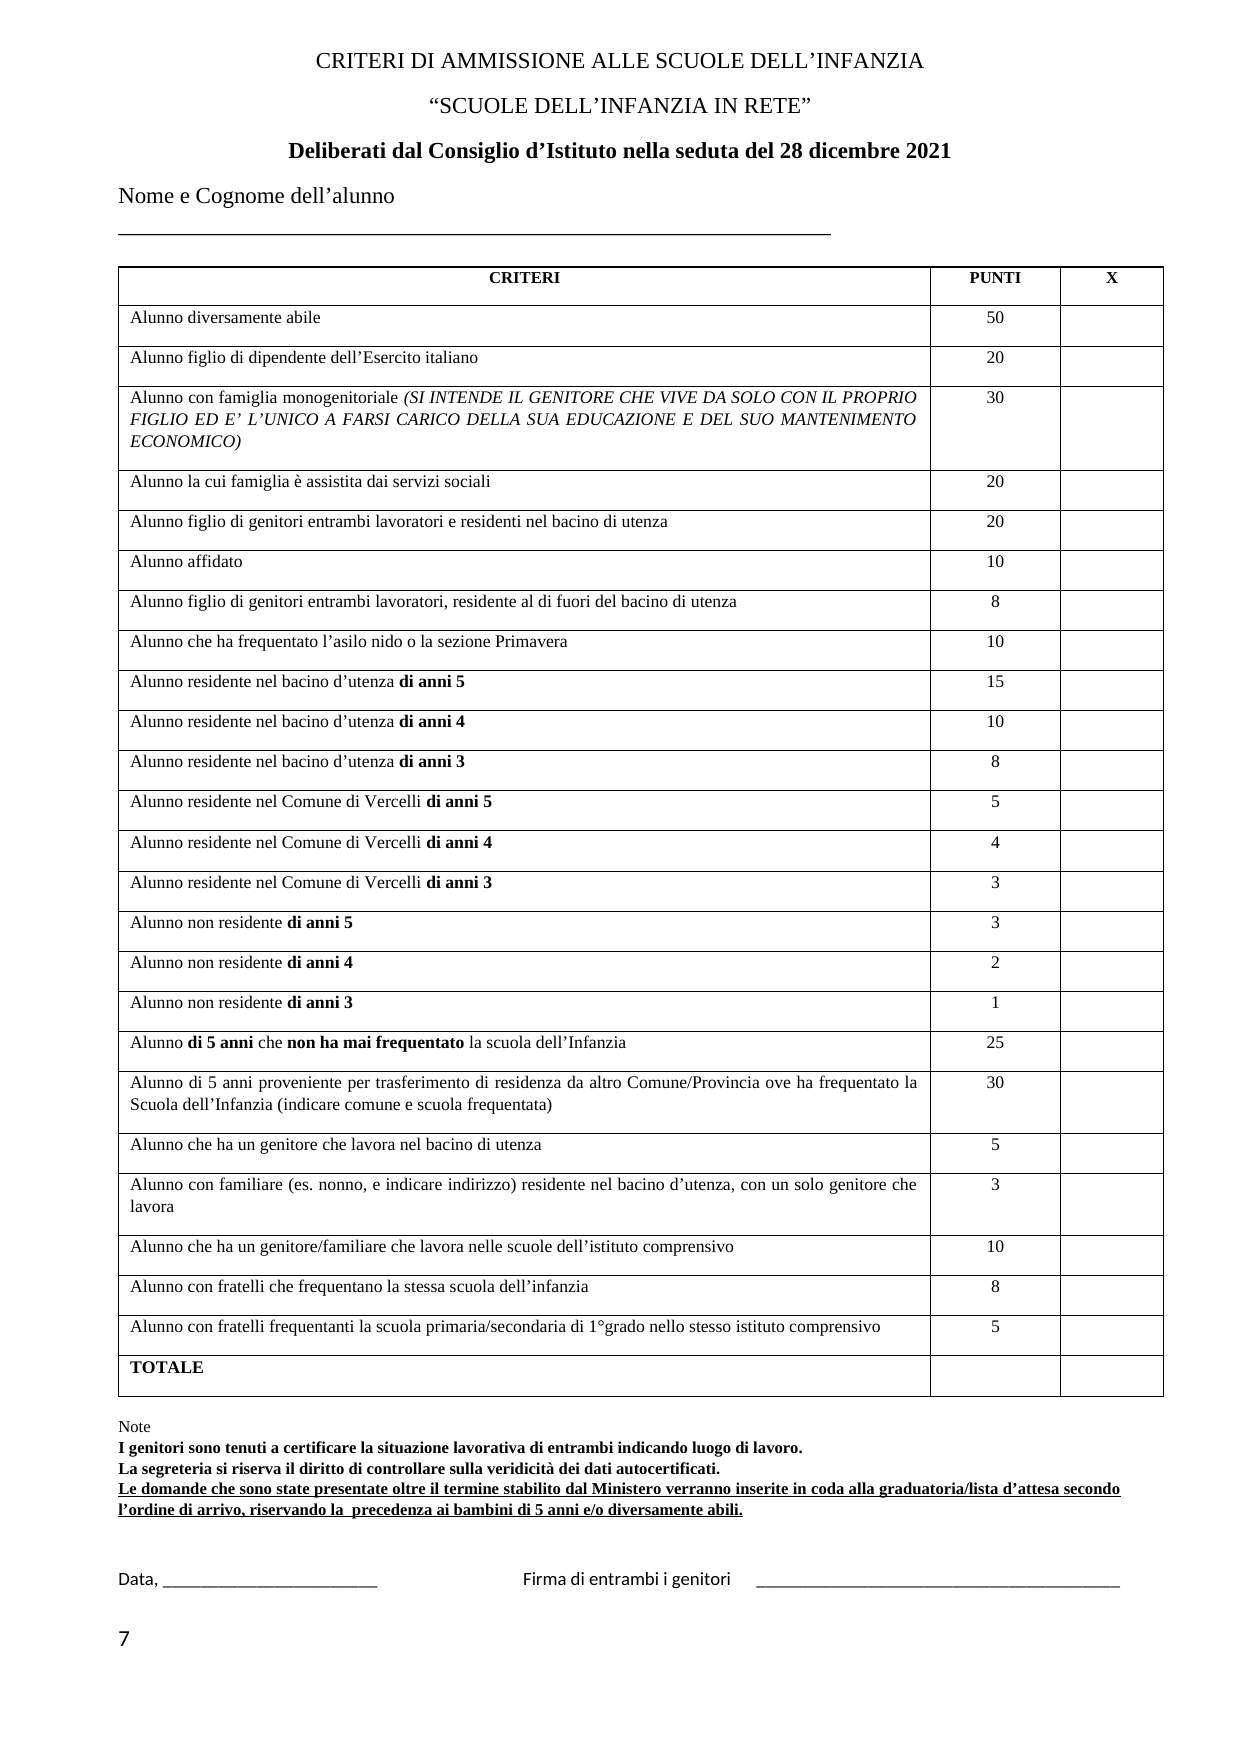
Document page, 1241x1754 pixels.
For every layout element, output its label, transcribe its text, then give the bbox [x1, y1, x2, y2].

table_cell Alunno di 5 anni proveniente per trasferimento di residenza da altro Comune/Provincia ove ha frequentato la Scuola dell’Infanzia (indicare comune e scuola frequentata) [119, 1072, 930, 1133]
table_cell [1061, 1072, 1163, 1133]
table_cell Alunno che ha un genitore/familiare che lavora nelle scuole dell’istituto comprensivo [119, 1236, 930, 1275]
table_cell [1061, 1032, 1163, 1071]
table_cell Alunno non residente di anni 5 [119, 912, 930, 951]
table_cell Alunno residente nel Comune di Vercelli di anni 4 [119, 831, 930, 871]
text La segreteria si riserva il diritto di controllare sulla veridicità dei dati autocertificati. [118, 1458, 1122, 1478]
table_cell 3 [931, 872, 1060, 911]
table_cell Alunno con familiare (es. nonno, e indicare indirizzo) residente nel bacino d’utenza, con un solo genitore che lavora [119, 1174, 930, 1235]
table_cell Alunno con famiglia monogenitoriale (SI INTENDE IL GENITORE CHE VIVE DA SOLO CON IL PROPRIO FIGLIO ED E’ L’UNICO A FARSI CARICO DELLA SUA EDUCAZIONE E DEL SUO MANTENIMENTO ECONOMICO) [119, 387, 930, 469]
table_cell Alunno non residente di anni 4 [119, 952, 930, 991]
table_cell 1 [931, 992, 1060, 1031]
table_cell 30 [931, 387, 1060, 469]
table_cell [1061, 751, 1163, 790]
table_cell Alunno residente nel bacino d’utenza di anni 4 [119, 711, 930, 750]
table_cell Alunno che ha frequentato l’asilo nido o la sezione Primavera [119, 631, 930, 670]
table_cell Alunno figlio di dipendente dell’Esercito italiano [119, 347, 930, 386]
table_cell Alunno con fratelli frequentanti la scuola primaria/secondaria di 1°grado nello stesso istituto comprensivo [119, 1316, 930, 1355]
table_cell Alunno che ha un genitore che lavora nel bacino di utenza [119, 1134, 930, 1173]
table_cell [1061, 471, 1163, 509]
table_cell 4 [931, 831, 1060, 871]
table_cell [1061, 992, 1163, 1031]
table_cell 5 [931, 1316, 1060, 1355]
table_cell 10 [931, 631, 1060, 670]
table_cell [1061, 347, 1163, 386]
table_cell [1061, 551, 1163, 590]
text Data, _______________________ Firma di entrambi i genitori _______________________________________ [118, 1567, 1122, 1590]
text Deliberati dal Consiglio d’Istituto nella seduta del 28 dicembre 2021 [118, 137, 1122, 164]
table_cell Alunno non residente di anni 3 [119, 992, 930, 1031]
table_cell [1061, 1276, 1163, 1315]
table_cell 15 [931, 671, 1060, 710]
table_cell [1061, 711, 1163, 750]
table_cell 3 [931, 1174, 1060, 1235]
table_cell Alunno di 5 anni che non ha mai frequentato la scuola dell’Infanzia [119, 1032, 930, 1071]
text “SCUOLE DELL’INFANZIA IN RETE” [118, 92, 1122, 119]
table_cell 3 [931, 912, 1060, 951]
table_cell Alunno residente nel bacino d’utenza di anni 5 [119, 671, 930, 710]
table_cell [1061, 952, 1163, 991]
table_cell [1061, 912, 1163, 951]
table_cell [1061, 831, 1163, 871]
table_cell [1061, 511, 1163, 550]
text Le domande che sono state presentate oltre il termine stabilito dal Ministero verranno inserite in coda alla graduatoria/lista d’attesa secondo l’ordine di arrivo, riservando la precedenza ai bambini di 5 anni e/o diversamente abili. [118, 1479, 1122, 1519]
table_cell [1061, 1236, 1163, 1275]
table_cell [1061, 671, 1163, 710]
table_cell [1061, 306, 1163, 346]
table_cell 8 [931, 591, 1060, 630]
table_cell Alunno figlio di genitori entrambi lavoratori, residente al di fuori del bacino di utenza [119, 591, 930, 630]
table_cell [1061, 387, 1163, 469]
table_cell Alunno diversamente abile [119, 306, 930, 346]
table_cell [1061, 1356, 1163, 1396]
table_cell TOTALE [119, 1356, 930, 1396]
table_header PUNTI [931, 268, 1060, 305]
text Note [118, 1417, 1122, 1436]
table_cell 8 [931, 1276, 1060, 1315]
table_cell [1061, 631, 1163, 670]
text _________________________________________________________ [118, 209, 1122, 238]
table_cell Alunno figlio di genitori entrambi lavoratori e residenti nel bacino di utenza [119, 511, 930, 550]
table_cell [1061, 591, 1163, 630]
table_cell Alunno residente nel Comune di Vercelli di anni 3 [119, 872, 930, 911]
table_cell 10 [931, 551, 1060, 590]
table_cell 5 [931, 1134, 1060, 1173]
table_cell 2 [931, 952, 1060, 991]
table_cell Alunno affidato [119, 551, 930, 590]
table_header CRITERI [119, 268, 930, 305]
table_cell Alunno la cui famiglia è assistita dai servizi sociali [119, 471, 930, 509]
text Nome e Cognome dell’alunno [118, 183, 1122, 209]
table_cell [1061, 1174, 1163, 1235]
table_cell 20 [931, 347, 1060, 386]
table_cell 10 [931, 1236, 1060, 1275]
table_cell [1061, 1134, 1163, 1173]
table_cell 50 [931, 306, 1060, 346]
table_cell 25 [931, 1032, 1060, 1071]
table_cell 20 [931, 511, 1060, 550]
table_cell 30 [931, 1072, 1060, 1133]
table_header X [1061, 268, 1163, 305]
table_cell [1061, 1316, 1163, 1355]
table_cell [1061, 791, 1163, 830]
table_cell 20 [931, 471, 1060, 509]
table_cell Alunno residente nel Comune di Vercelli di anni 5 [119, 791, 930, 830]
table_cell Alunno residente nel bacino d’utenza di anni 3 [119, 751, 930, 790]
text I genitori sono tenuti a certificare la situazione lavorativa di entrambi indicando luogo di lavoro. [118, 1438, 1122, 1457]
table_cell 8 [931, 751, 1060, 790]
table_cell Alunno con fratelli che frequentano la stessa scuola dell’infanzia [119, 1276, 930, 1315]
text CRITERI DI AMMISSIONE ALLE SCUOLE DELL’INFANZIA [118, 47, 1122, 74]
table_cell 5 [931, 791, 1060, 830]
table_cell [931, 1356, 1060, 1396]
table_cell 10 [931, 711, 1060, 750]
table_cell [1061, 872, 1163, 911]
